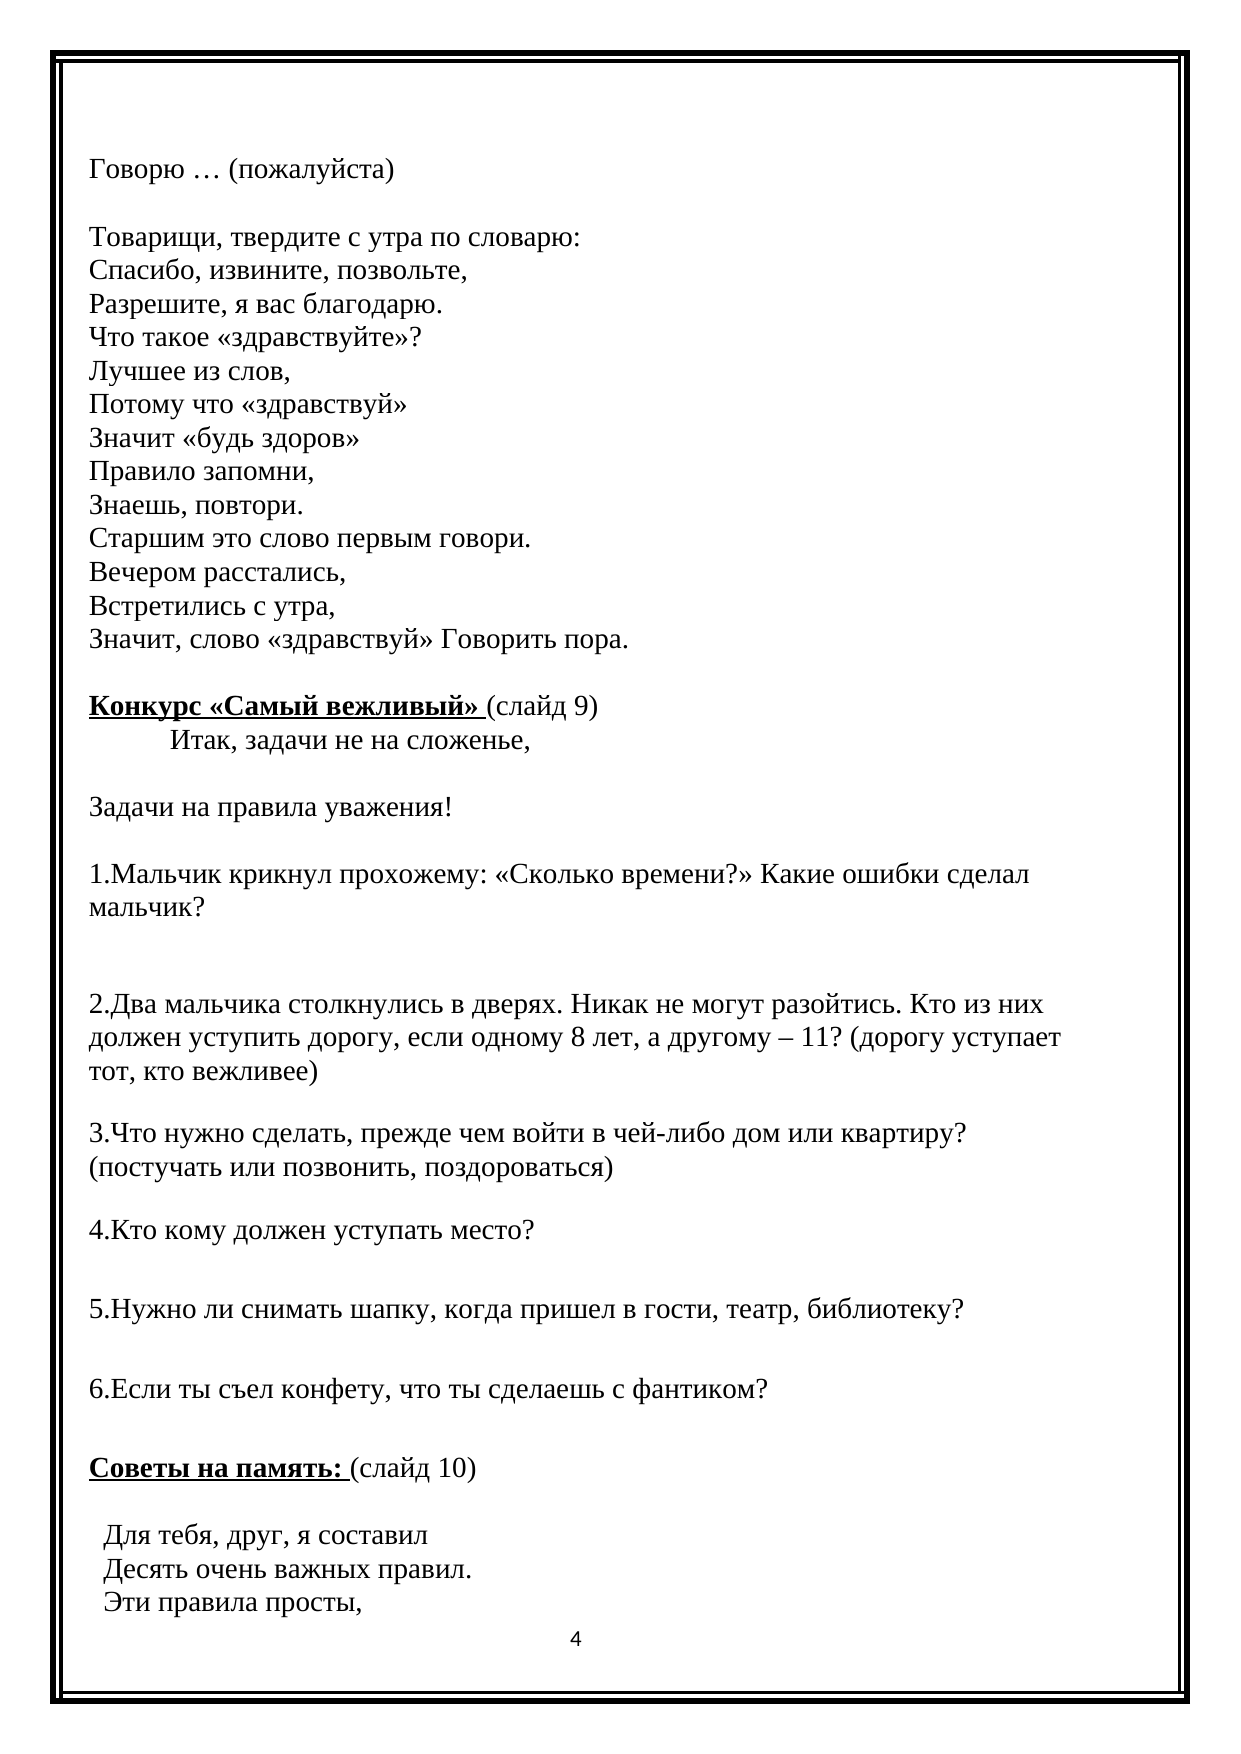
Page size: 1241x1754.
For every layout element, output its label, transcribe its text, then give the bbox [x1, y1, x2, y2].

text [88, 1450, 1063, 1618]
text Конкурс «Самый вежливый» (слайд 9) [88, 655, 1063, 722]
text 5.Нужно ли снимать шапку, когда пришел в гости, театр, библиотеку? [88, 1291, 1063, 1325]
text 2.Два мальчика столкнулись в дверях. Никак не могут разойтись. Кто из них должен уступить дорогу, если одному 8 лет, а другому – 11? (дорогу уступает тот, кто вежливее) [88, 952, 1063, 1086]
text Итак, задачи не на сложенье, Задачи на правила уважения! 1.Мальчик крикнул прохожему: «Сколько времени?» Какие ошибки сделал мальчик? [88, 722, 1063, 923]
text 3.Что нужно сделать, прежде чем войти в чей-либо дом или квартиру? (постучать или позвонить, поздороваться) [88, 1116, 1063, 1183]
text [88, 118, 1063, 655]
text 6.Если ты съел конфету, что ты сделаешь с фантиком? [88, 1371, 1063, 1404]
text 4.Кто кому должен уступать место? [88, 1212, 1063, 1245]
